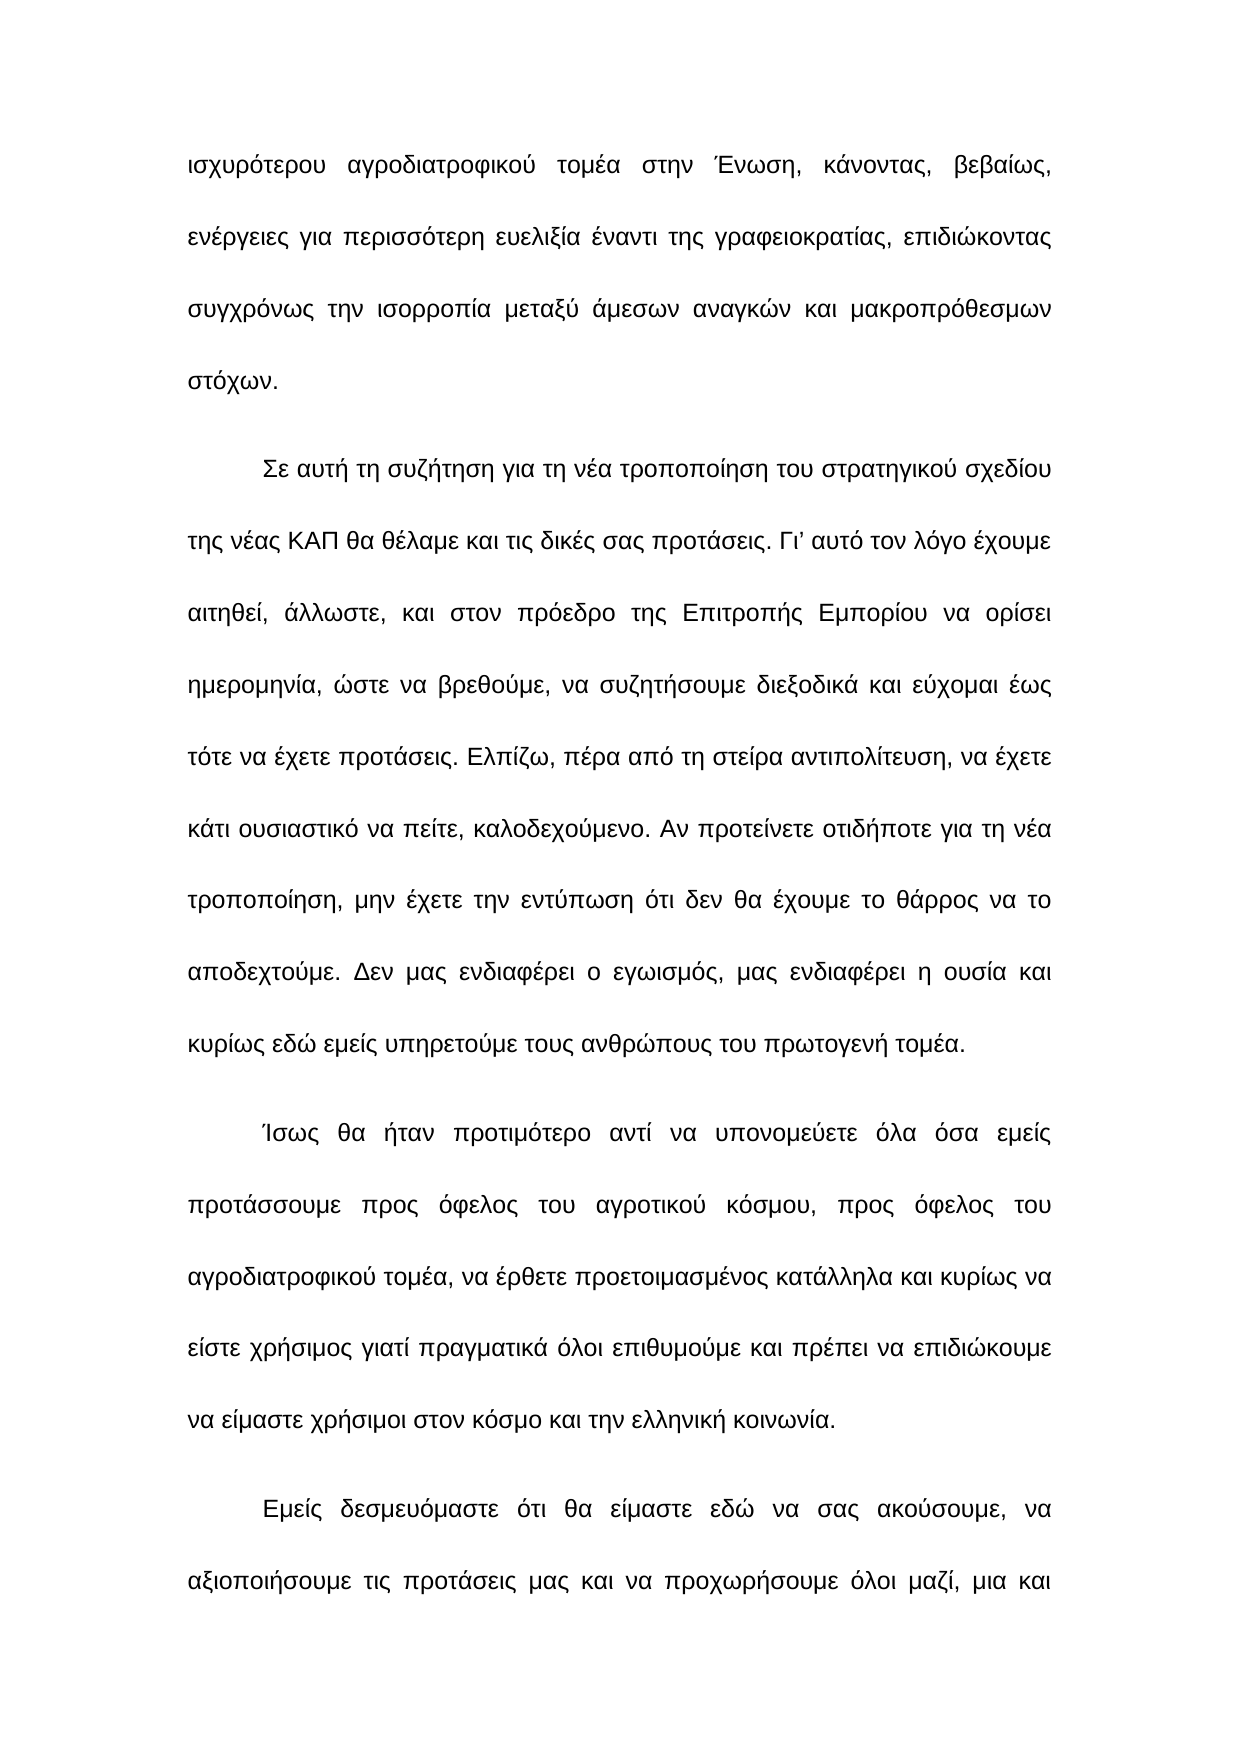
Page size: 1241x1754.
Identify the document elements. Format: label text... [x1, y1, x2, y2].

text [187, 1494, 1053, 1594]
text Σε αυτή τη συζήτηση για τη νέα τροποποίηση του στρατηγικού σχεδίου της νέας ΚΑΠ θα θέλαμε και τις δικές σας προτάσεις. Γι’ αυτό τον λόγο έχουμε αιτηθεί, άλλωστε, και στον πρόεδρο της Επιτροπής Εμπορίου να ορίσει ημερομηνία, ώστε να βρεθούμε, να συζητήσουμε διεξοδικά και εύχομαι έως τότε να έχετε προτάσεις. Ελπίζω, πέρα από τη στείρα αντιπολίτευση, να έχετε κάτι ουσιαστικό να πείτε, καλοδεχούμενο. Αν προτείνετε οτιδήποτε για τη νέα τροποποίηση, μην έχετε την εντύπωση ότι δεν θα έχουμε το θάρρος να το αποδεχτούμε. Δεν μας ενδιαφέρει ο εγωισμός, μας ενδιαφέρει η ουσία και κυρίως εδώ εμείς υπηρετούμε τους ανθρώπους του πρωτογενή τομέα. [187, 454, 1053, 1058]
text Ίσως θα ήταν προτιμότερο αντί να υπονομεύετε όλα όσα εμείς προτάσσουμε προς όφελος του αγροτικού κόσμου, προς όφελος του αγροδιατροφικού τομέα, να έρθετε προετοιμασμένος κατάλληλα και κυρίως να είστε χρήσιμος γιατί πραγματικά όλοι επιθυμούμε και πρέπει να επιδιώκουμε να είμαστε χρήσιμοι στον κόσμο και την ελληνική κοινωνία. [187, 1118, 1053, 1434]
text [187, 150, 1053, 394]
